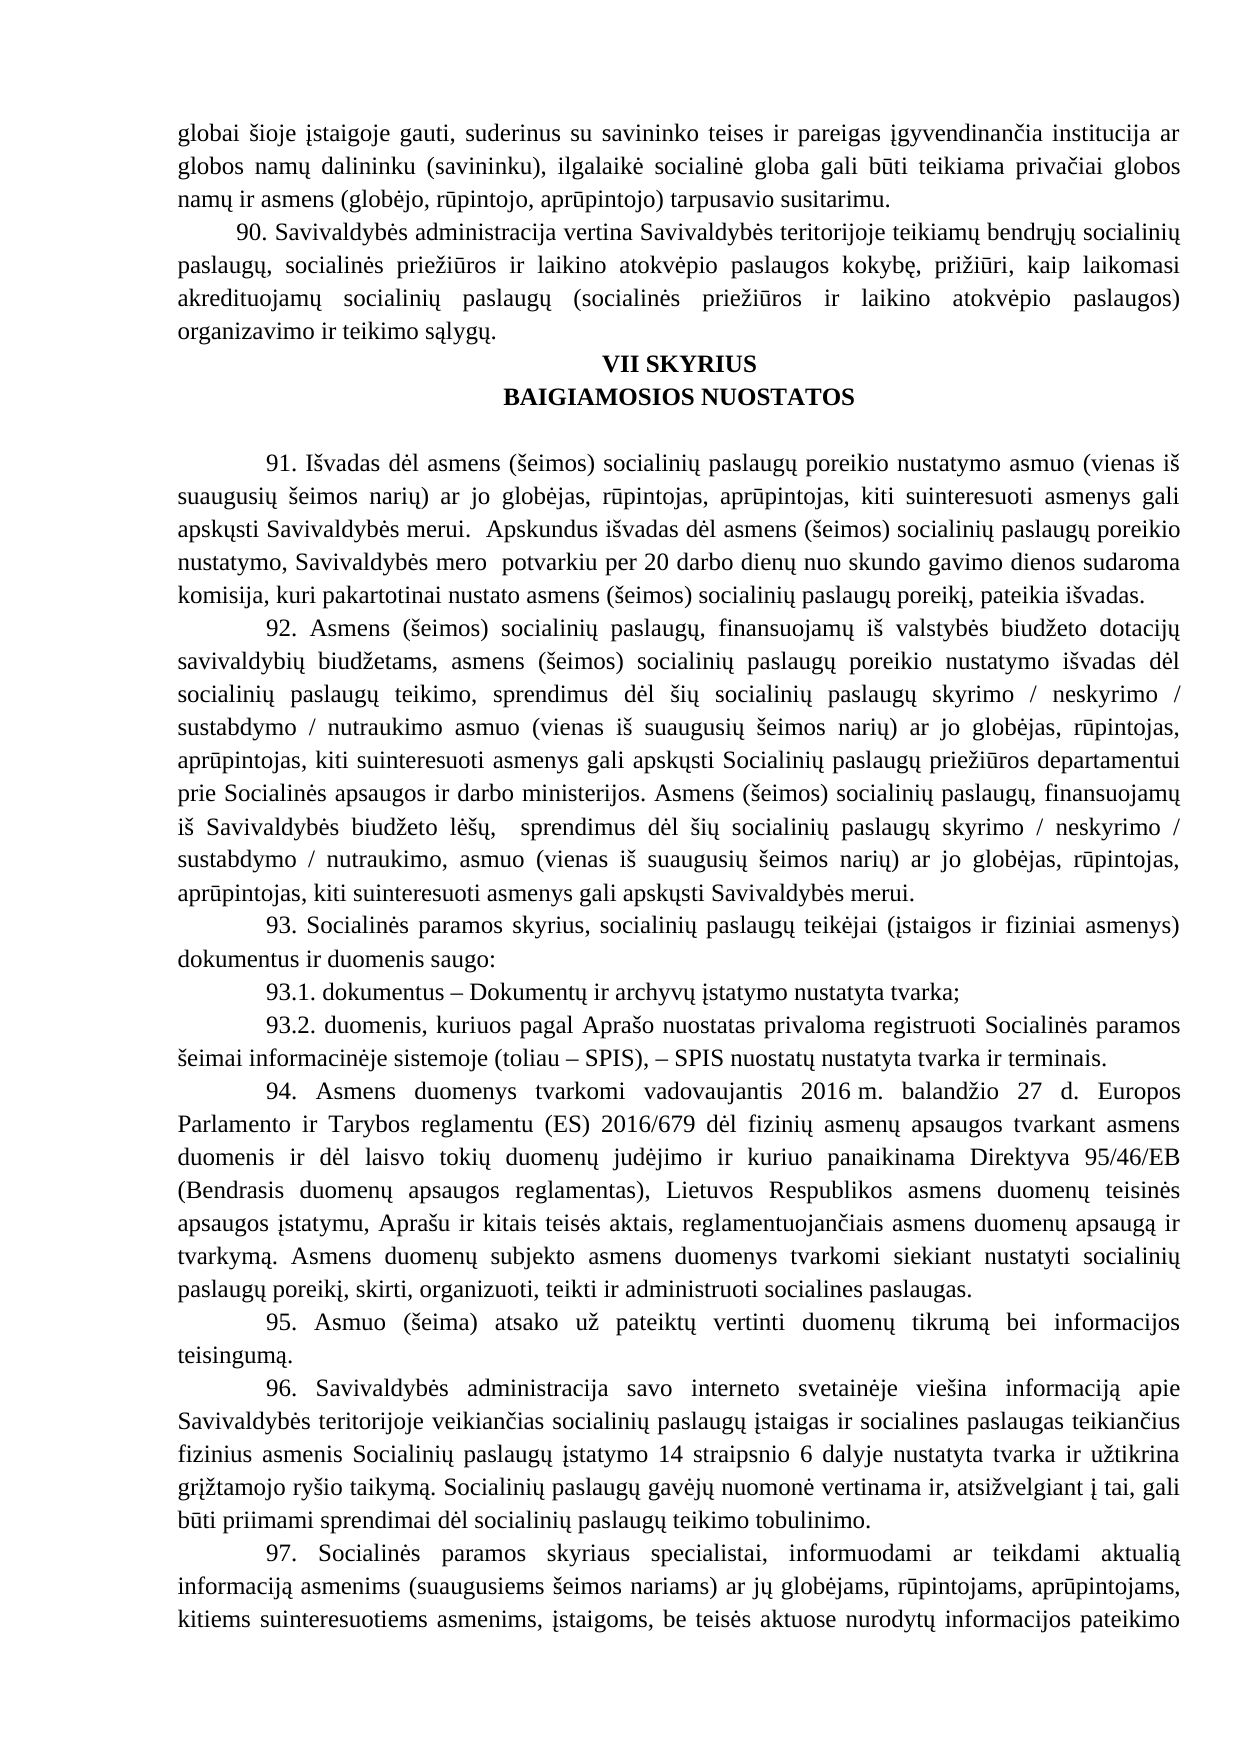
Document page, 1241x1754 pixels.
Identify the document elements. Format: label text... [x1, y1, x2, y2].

text 94. Asmens duomenys tvarkomi vadovaujantis 2016 m. balandžio 27 d. Europos Parlamento ir Tarybos reglamentu (ES) 2016/679 dėl fizinių asmenų apsaugos tvarkant asmens duomenis ir dėl laisvo tokių duomenų judėjimo ir kuriuo panaikinama Direktyva 95/46/EB (Bendrasis duomenų apsaugos reglamentas), Lietuvos Respublikos asmens duomenų teisinės apsaugos įstatymu, Aprašu ir kitais teisės aktais, reglamentuojančiais asmens duomenų apsaugą ir tvarkymą. Asmens duomenų subjekto asmens duomenys tvarkomi siekiant nustatyti socialinių paslaugų poreikį, skirti, organizuoti, teikti ir administruoti socialines paslaugas. [177, 1076, 1181, 1303]
text 95. Asmuo (šeima) atsako už pateiktų vertinti duomenų tikrumą bei informacijos teisingumą. [177, 1307, 1181, 1369]
text 90. Savivaldybės administracija vertina Savivaldybės teritorijoje teikiamų bendrųjų socialinių paslaugų, socialinės priežiūros ir laikino atokvėpio paslaugos kokybę, prižiūri, kaip laikomasi akredituojamų socialinių paslaugų (socialinės priežiūros ir laikino atokvėpio paslaugos) organizavimo ir teikimo sąlygų. [177, 217, 1181, 345]
text 93.1. dokumentus – Dokumentų ir archyvų įstatymo nustatyta tvarka; [177, 977, 1181, 1005]
text 93.2. duomenis, kuriuos pagal Aprašo nuostatas privaloma registruoti Socialinės paramos šeimai informacinėje sistemoje (toliau – SPIS), – SPIS nuostatų nustatyta tvarka ir terminais. [177, 1010, 1181, 1071]
text VII SKYRIUS [177, 349, 1181, 378]
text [177, 1538, 1181, 1633]
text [177, 118, 1181, 213]
text 91. Išvadas dėl asmens (šeimos) socialinių paslaugų poreikio nustatymo asmuo (vienas iš suaugusių šeimos narių) ar jo globėjas, rūpintojas, aprūpintojas, kiti suinteresuoti asmenys gali apskųsti Savivaldybės merui. Apskundus išvadas dėl asmens (šeimos) socialinių paslaugų poreikio nustatymo, Savivaldybės mero potvarkiu per 20 darbo dienų nuo skundo gavimo dienos sudaroma komisija, kuri pakartotinai nustato asmens (šeimos) socialinių paslaugų poreikį, pateikia išvadas. [177, 448, 1181, 609]
text 92. Asmens (šeimos) socialinių paslaugų, finansuojamų iš valstybės biudžeto dotacijų savivaldybių biudžetams, asmens (šeimos) socialinių paslaugų poreikio nustatymo išvadas dėl socialinių paslaugų teikimo, sprendimus dėl šių socialinių paslaugų skyrimo / neskyrimo / sustabdymo / nutraukimo asmuo (vienas iš suaugusių šeimos narių) ar jo globėjas, rūpintojas, aprūpintojas, kiti suinteresuoti asmenys gali apskųsti Socialinių paslaugų priežiūros departamentui prie Socialinės apsaugos ir darbo ministerijos. Asmens (šeimos) socialinių paslaugų, finansuojamų iš Savivaldybės biudžeto lėšų, sprendimus dėl šių socialinių paslaugų skyrimo / neskyrimo / sustabdymo / nutraukimo, asmuo (vienas iš suaugusių šeimos narių) ar jo globėjas, rūpintojas, aprūpintojas, kiti suinteresuoti asmenys gali apskųsti Savivaldybės merui. [177, 613, 1181, 906]
text 93. Socialinės paramos skyrius, socialinių paslaugų teikėjai (įstaigos ir fiziniai asmenys) dokumentus ir duomenis saugo: [177, 911, 1181, 972]
text BAIGIAMOSIOS NUOSTATOS [177, 382, 1181, 411]
text 96. Savivaldybės administracija savo interneto svetainėje viešina informaciją apie Savivaldybės teritorijoje veikiančias socialinių paslaugų įstaigas ir socialines paslaugas teikiančius fizinius asmenis Socialinių paslaugų įstatymo 14 straipsnio 6 dalyje nustatyta tvarka ir užtikrina grįžtamojo ryšio taikymą. Socialinių paslaugų gavėjų nuomonė vertinama ir, atsižvelgiant į tai, gali būti priimami sprendimai dėl socialinių paslaugų teikimo tobulinimo. [177, 1373, 1181, 1534]
